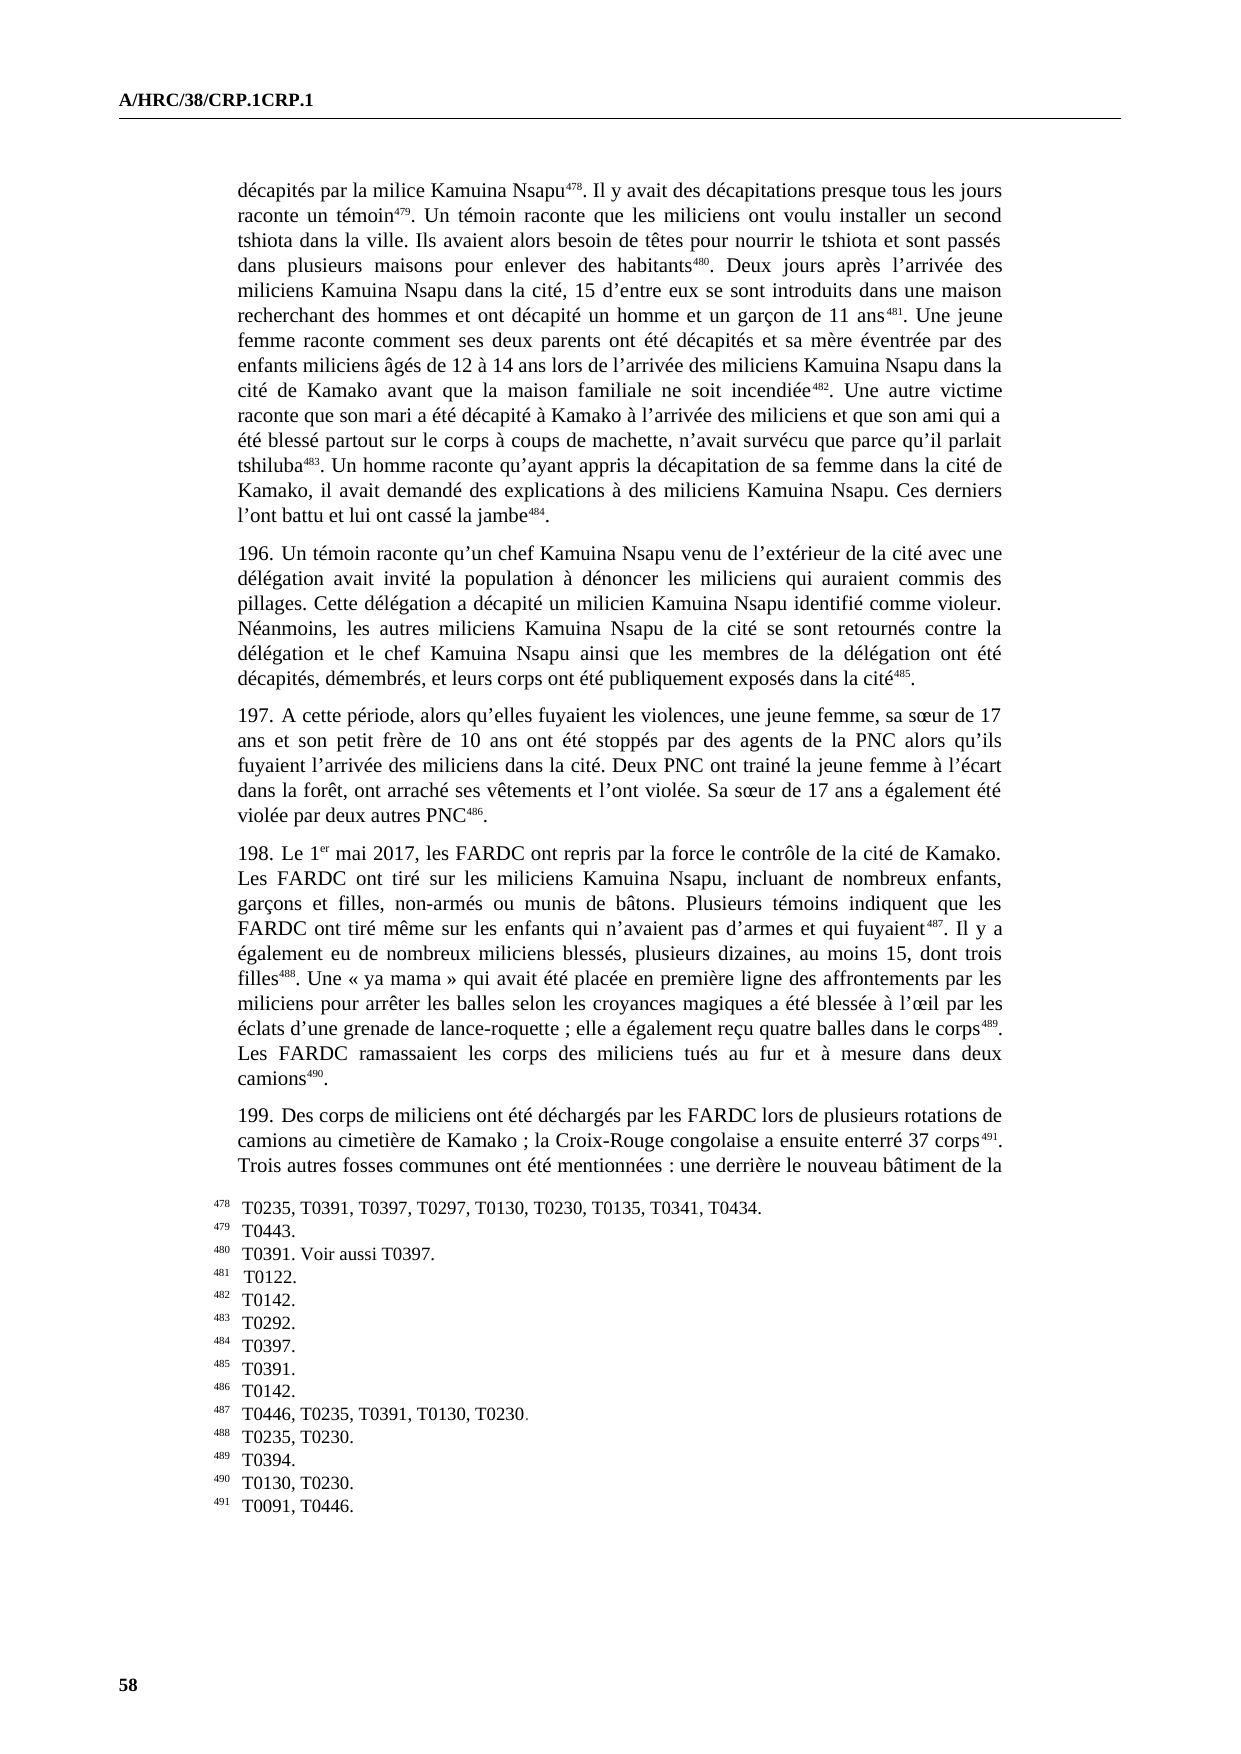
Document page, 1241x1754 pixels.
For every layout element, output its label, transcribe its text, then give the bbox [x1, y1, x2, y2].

text Pendant la période où les miliciens Kamuina Nsapu avaient le contrôle de la cité de Kamako, ils ont procédé à de nombreuses décapitations ; 41 au moins selon un témoin. Le capitaine de la PNC de Kamako, des agents de la PNC, le chef du service des transports et voies de communication, un garçon de 14 ans accusé d’être un sorcier, des hommes soupçonnés de complicité avec les militaires ou représentants de l’Etat, un chef de village accusé de sorcellerie, un agent de la Direction Général de Recette du Kasaï, ainsi que d’autres personnes accusées d’être des voleurs ou des sorciers, ont été publiquement décapités par la milice Kamuina Nsapu. Il y avait des décapitations presque tous les jours raconte un témoin. Un témoin raconte que les miliciens ont voulu installer un second tshiota dans la ville. Ils avaient alors besoin de têtes pour nourrir le tshiota et sont passés dans plusieurs maisons pour enlever des habitants. Deux jours après l’arrivée des miliciens Kamuina Nsapu dans la cité, 15 d’entre eux se sont introduits dans une maison recherchant des hommes et ont décapité un homme et un garçon de 11 ans. Une jeune femme raconte comment ses deux parents ont été décapités et sa mère éventrée par des enfants miliciens âgés de 12 à 14 ans lors de l’arrivée des miliciens Kamuina Nsapu dans la cité de Kamako avant que la maison familiale ne soit incendiée. Une autre victime raconte que son mari a été décapité à Kamako à l’arrivée des miliciens et que son ami qui a été blessé partout sur le corps à coups de machette, n’avait survécu que parce qu’il parlait tshiluba. Un homme raconte qu’ayant appris la décapitation de sa femme dans la cité de Kamako, il avait demandé des explications à des miliciens Kamuina Nsapu. Ces derniers l’ont battu et lui ont cassé la jambe. [237, 177, 1003, 527]
text Le 1er mai 2017, les FARDC ont repris par la force le contrôle de la cité de Kamako. Les FARDC ont tiré sur les miliciens Kamuina Nsapu, incluant de nombreux enfants, garçons et filles, non-armés ou munis de bâtons. Plusieurs témoins indiquent que les FARDC ont tiré même sur les enfants qui n’avaient pas d’armes et qui fuyaient. Il y a également eu de nombreux miliciens blessés, plusieurs dizaines, au moins 15, dont trois filles. Une « ya mama » qui avait été placée en première ligne des affrontements par les miliciens pour arrêter les balles selon les croyances magiques a été blessée à l’œil par les éclats d’une grenade de lance-roquette ; elle a également reçu quatre balles dans le corps. Les FARDC ramassaient les corps des miliciens tués au fur et à mesure dans deux camions. [237, 840, 1003, 1090]
text Des corps de miliciens ont été déchargés par les FARDC lors de plusieurs rotations de camions au cimetière de Kamako ; la Croix-Rouge congolaise a ensuite enterré 37 corps. Trois autres fosses communes ont été mentionnées : une derrière le nouveau bâtiment de la DGM au poste-frontière de Kamako qui compterait 67 corps et deux autres en face de la maison du chef de groupement et derrière l’école dans lesquelles se trouverait environ 30 corps. Un témoin parle de 37 miliciens, en majorité des enfants et des jeunes adultes, tués le 1er mai 2017 et de 36 autres tués le 2 mai 2017. [237, 1102, 1003, 1177]
text A cette période, alors qu’elles fuyaient les violences, une jeune femme, sa sœur de 17 ans et son petit frère de 10 ans ont été stoppés par des agents de la PNC alors qu’ils fuyaient l’arrivée des miliciens dans la cité. Deux PNC ont trainé la jeune femme à l’écart dans la forêt, ont arraché ses vêtements et l’ont violée. Sa sœur de 17 ans a également été violée par deux autres PNC. [237, 702, 1003, 827]
text Un témoin raconte qu’un chef Kamuina Nsapu venu de l’extérieur de la cité avec une délégation avait invité la population à dénoncer les miliciens qui auraient commis des pillages. Cette délégation a décapité un milicien Kamuina Nsapu identifié comme violeur. Néanmoins, les autres miliciens Kamuina Nsapu de la cité se sont retournés contre la délégation et le chef Kamuina Nsapu ainsi que les membres de la délégation ont été décapités, démembrés, et leurs corps ont été publiquement exposés dans la cité. [237, 540, 1003, 690]
